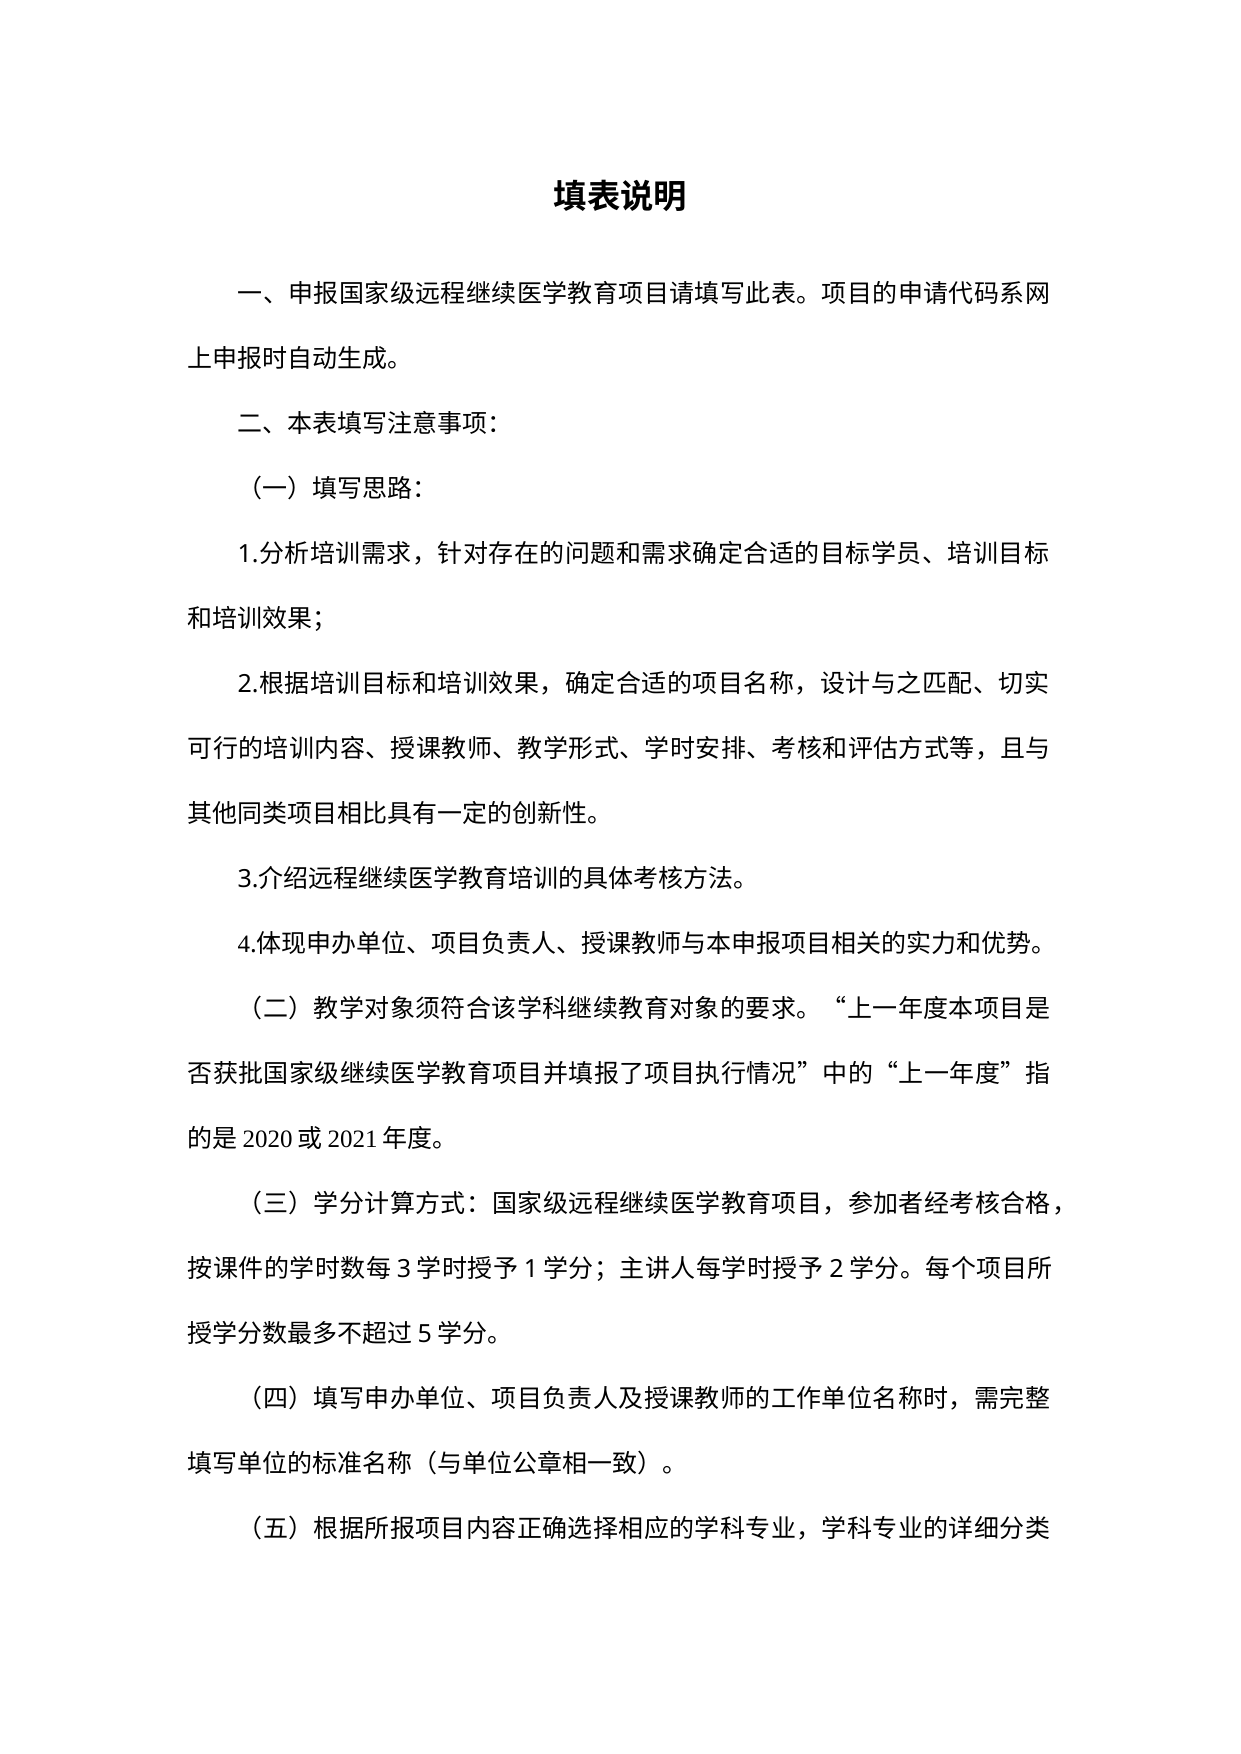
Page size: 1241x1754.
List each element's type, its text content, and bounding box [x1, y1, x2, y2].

text （项目申办单位承诺：本单位最近一个周期年检或校验合格,不存在冒用其他单位名称或名义的情况。本项目已征得授课教师的知情同意并留存相关证据备查，对所填写信息的真实性、完整性和准确性负责） 填表说明 [187, 162, 1053, 227]
text （二）教学对象须符合该学科继续教育对象的要求。“上一年度本项目是否获批国家级继续医学教育项目并填报了项目执行情况”中的“上一年度”指的是2020或2021年度。 [187, 974, 1053, 1169]
text （三）学分计算方式：国家级远程继续医学教育项目，参加者经考核合格，按课件的学时数每3学时授予1学分；主讲人每学时授予2学分。每个项目所授学分数最多不超过5学分。 [187, 1169, 1053, 1364]
text 3.介绍远程继续医学教育培训的具体考核方法。 [187, 844, 1053, 909]
text （一）填写思路： [187, 454, 1053, 519]
text 一、申报国家级远程继续医学教育项目请填写此表。项目的申请代码系网上申报时自动生成。 [187, 259, 1053, 389]
text （四）填写申办单位、项目负责人及授课教师的工作单位名称时，需完整填写单位的标准名称（与单位公章相一致）。 [187, 1364, 1053, 1494]
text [187, 1494, 1053, 1559]
text 4.体现申办单位、项目负责人、授课教师与本申报项目相关的实力和优势。 [187, 909, 1053, 974]
text 2.根据培训目标和培训效果，确定合适的项目名称，设计与之匹配、切实可行的培训内容、授课教师、教学形式、学时安排、考核和评估方式等，且与其他同类项目相比具有一定的创新性。 [187, 649, 1053, 844]
text 1.分析培训需求，针对存在的问题和需求确定合适的目标学员、培训目标和培训效果； [187, 519, 1053, 649]
text 二、本表填写注意事项： [187, 389, 1053, 454]
